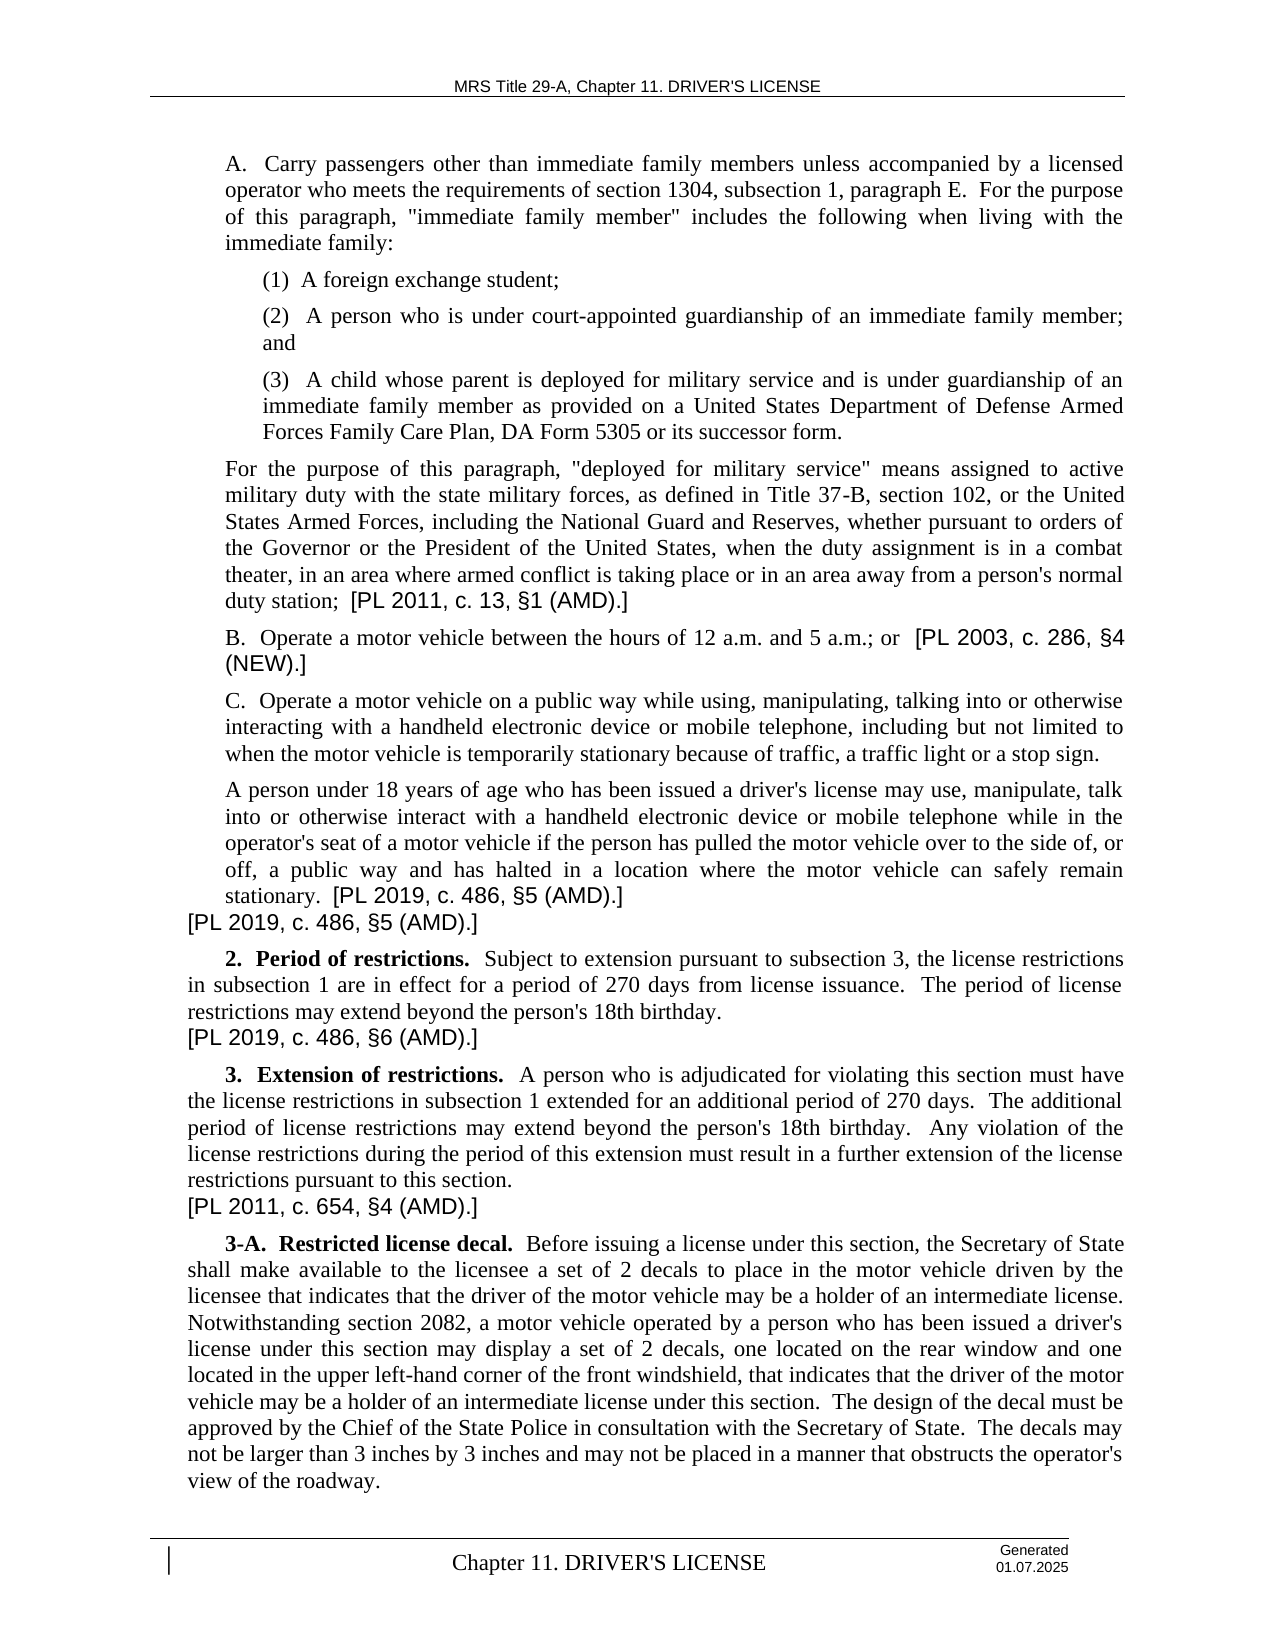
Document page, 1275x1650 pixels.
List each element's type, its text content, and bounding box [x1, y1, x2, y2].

text C. Operate a motor vehicle on a public way while using, manipulating, talking into or otherwise interacting with a handheld electronic device or mobile telephone, including but not limited to when the motor vehicle is temporarily stationary because of traffic, a traffic light or a stop sign. [225, 687, 1125, 766]
text A person under 18 years of age who has been issued a driver's license may use, manipulate, talk into or otherwise interact with a handheld electronic device or mobile telephone while in the operator's seat of a motor vehicle if the person has pulled the motor vehicle over to the side of, or off, a public way and has halted in a location where the motor vehicle can safely remain stationary. [PL 2019, c. 486, §5 (AMD).] [225, 777, 1125, 908]
text [PL 2019, c. 486, §6 (AMD).] [187, 1024, 1125, 1051]
text 2. Period of restrictions. Subject to extension pursuant to subsection 3, the license restrictions in subsection 1 are in effect for a period of 270 days from license issuance. The period of license restrictions may extend beyond the person's 18th birthday. [187, 945, 1125, 1024]
text For the purpose of this paragraph, "deployed for military service" means assigned to active military duty with the state military forces, as defined in Title 37‑B, section 102, or the United States Armed Forces, including the National Guard and Reserves, whether pursuant to orders of the Governor or the President of the United States, when the duty assignment is in a combat theater, in an area where armed conflict is taking place or in an area away from a person's normal duty station; [PL 2011, c. 13, §1 (AMD).] [225, 455, 1125, 613]
text 3. Extension of restrictions. A person who is adjudicated for violating this section must have the license restrictions in subsection 1 extended for an additional period of 270 days. The additional period of license restrictions may extend beyond the person's 18th birthday. Any violation of the license restrictions during the period of this extension must result in a further extension of the license restrictions pursuant to this section. [187, 1061, 1125, 1193]
text (2) A person who is under court-appointed guardianship of an immediate family member; and [262, 303, 1125, 355]
text (3) A child whose parent is deployed for military service and is under guardianship of an immediate family member as provided on a United States Department of Defense Armed Forces Family Care Plan, DA Form 5305 or its successor form. [262, 366, 1125, 445]
text A. Carry passengers other than immediate family members unless accompanied by a licensed operator who meets the requirements of section 1304, subsection 1, paragraph E. For the purpose of this paragraph, "immediate family member" includes the following when living with the immediate family: [225, 150, 1125, 255]
text B. Operate a motor vehicle between the hours of 12 a.m. and 5 a.m.; or [PL 2003, c. 286, §4 (NEW).] [225, 624, 1125, 677]
text [PL 2011, c. 654, §4 (AMD).] [187, 1193, 1125, 1219]
text [PL 2019, c. 486, §5 (AMD).] [187, 908, 1125, 935]
text 3-A. Restricted license decal. Before issuing a license under this section, the Secretary of State shall make available to the licensee a set of 2 decals to place in the motor vehicle driven by the licensee that indicates that the driver of the motor vehicle may be a holder of an intermediate license. Notwithstanding section 2082, a motor vehicle operated by a person who has been issued a driver's license under this section may display a set of 2 decals, one located on the rear window and one located in the upper left-hand corner of the front windshield, that indicates that the driver of the motor vehicle may be a holder of an intermediate license under this section. The design of the decal must be approved by the Chief of the State Police in consultation with the Secretary of State. The decals may not be larger than 3 inches by 3 inches and may not be placed in a manner that obstructs the operator's view of the roadway. [187, 1229, 1125, 1493]
text (1) A foreign exchange student; [262, 266, 1125, 292]
